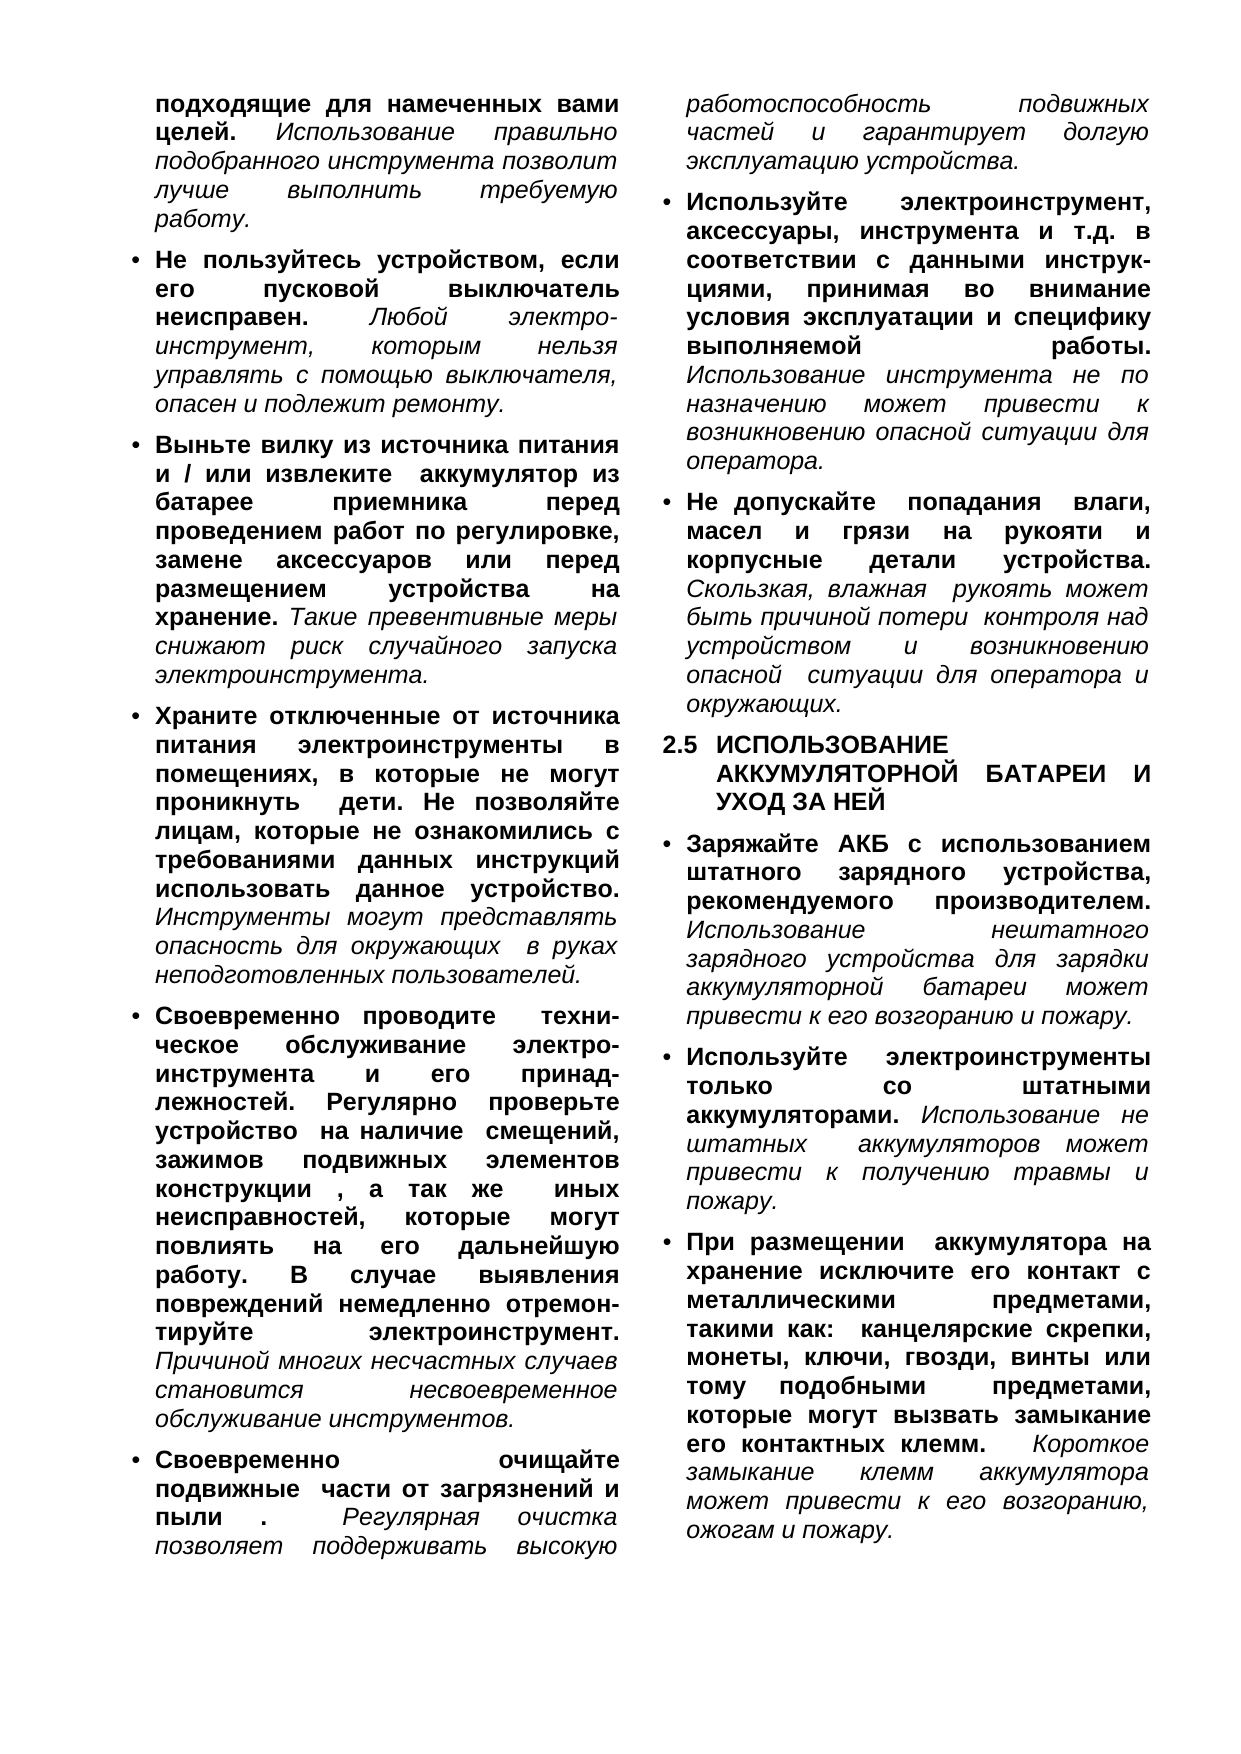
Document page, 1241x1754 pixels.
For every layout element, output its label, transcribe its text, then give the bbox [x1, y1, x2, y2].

list Выньте вилку из источника питания и / или извлеките аккумулятор из батарее приемника перед проведением работ по регулировке, замене аксессуаров или перед размещением устройства на хранение. Такие превентивные меры снижают риск случайного запуска электроинструмента. [131, 430, 620, 689]
list Используйте электроинструмент, аксессуары, инструмента и т.д. в соответствии с данными инструк-циями, принимая во внимание условия эксплуатации и специфику выполняемой работы. Использование инструмента не по назначению может привести к возникновению опасной ситуации для оператора. [662, 187, 1151, 475]
list Своевременно очищайте подвижные части от загрязнений и пыли . Регулярная очистка позволяет поддерживать высокую работоспособность подвижных частей и гарантирует долгую эксплуатацию устройства. [131, 1445, 620, 1560]
list При размещении аккумулятора на хранение исключите его контакт с металлическими предметами, такими как: канцелярские скрепки, монеты, ключи, гвозди, винты или тому подобными предметами, которые могут вызвать замыкание его контактных клемм. Короткое замыкание клемм аккумулятора может привести к его возгоранию, ожогам и пожару. [662, 1227, 1151, 1544]
list Используйте электроинструменты только со штатными аккумуляторами. Использование не штатных аккумуляторов может привести к получению травмы и пожару. [662, 1042, 1151, 1215]
list Не пользуйтесь устройством, если его пусковой выключатель неисправен. Любой электро-инструмент, которым нельзя управлять с помощью выключателя, опасен и подлежит ремонту. [131, 245, 620, 417]
list Храните отключенные от источника питания электроинструменты в помещениях, в которые не могут проникнуть дети. Не позволяйте лицам, которые не ознакомились с требованиями данных инструкций использовать данное устройство. Инструменты могут представлять опасность для окружающих в руках неподготовленных пользователей. [131, 701, 620, 989]
list ИСПОЛЬЗОВАНИЕ АККУМУЛЯТОРНОЙ БАТАРЕИ И УХОД ЗА НЕЙ [662, 730, 1151, 816]
list Заряжайте АКБ с использованием штатного зарядного устройства, рекомендуемого производителем. Использование нештатного зарядного устройства для зарядки аккумуляторной батареи может привести к его возгоранию и пожару. [662, 829, 1151, 1030]
list Своевременно проводите техни-ческое обслуживание электро-инструмента и его принад-лежностей. Регулярно проверьте устройство на наличие смещений, зажимов подвижных элементов конструкции , а так же иных неисправностей, которые могут повлиять на его дальнейшую работу. В случае выявления повреждений немедленно отремон-тируйте электроинструмент. Причиной многих несчастных случаев становится несвоевременное обслуживание инструментов. [131, 1001, 620, 1432]
list Не допускайте попадания влаги, масел и грязи на рукояти и корпусные детали устройства. Скользкая, влажная рукоять может быть причиной потери контроля над устройством и возникновению опасной ситуации для оператора и окружающих. [662, 487, 1151, 717]
list Своевременно очищайте подвижные части от загрязнений и пыли . Регулярная очистка позволяет поддерживать высокую работоспособность подвижных частей и гарантирует долгую эксплуатацию устройства. [662, 89, 1151, 175]
